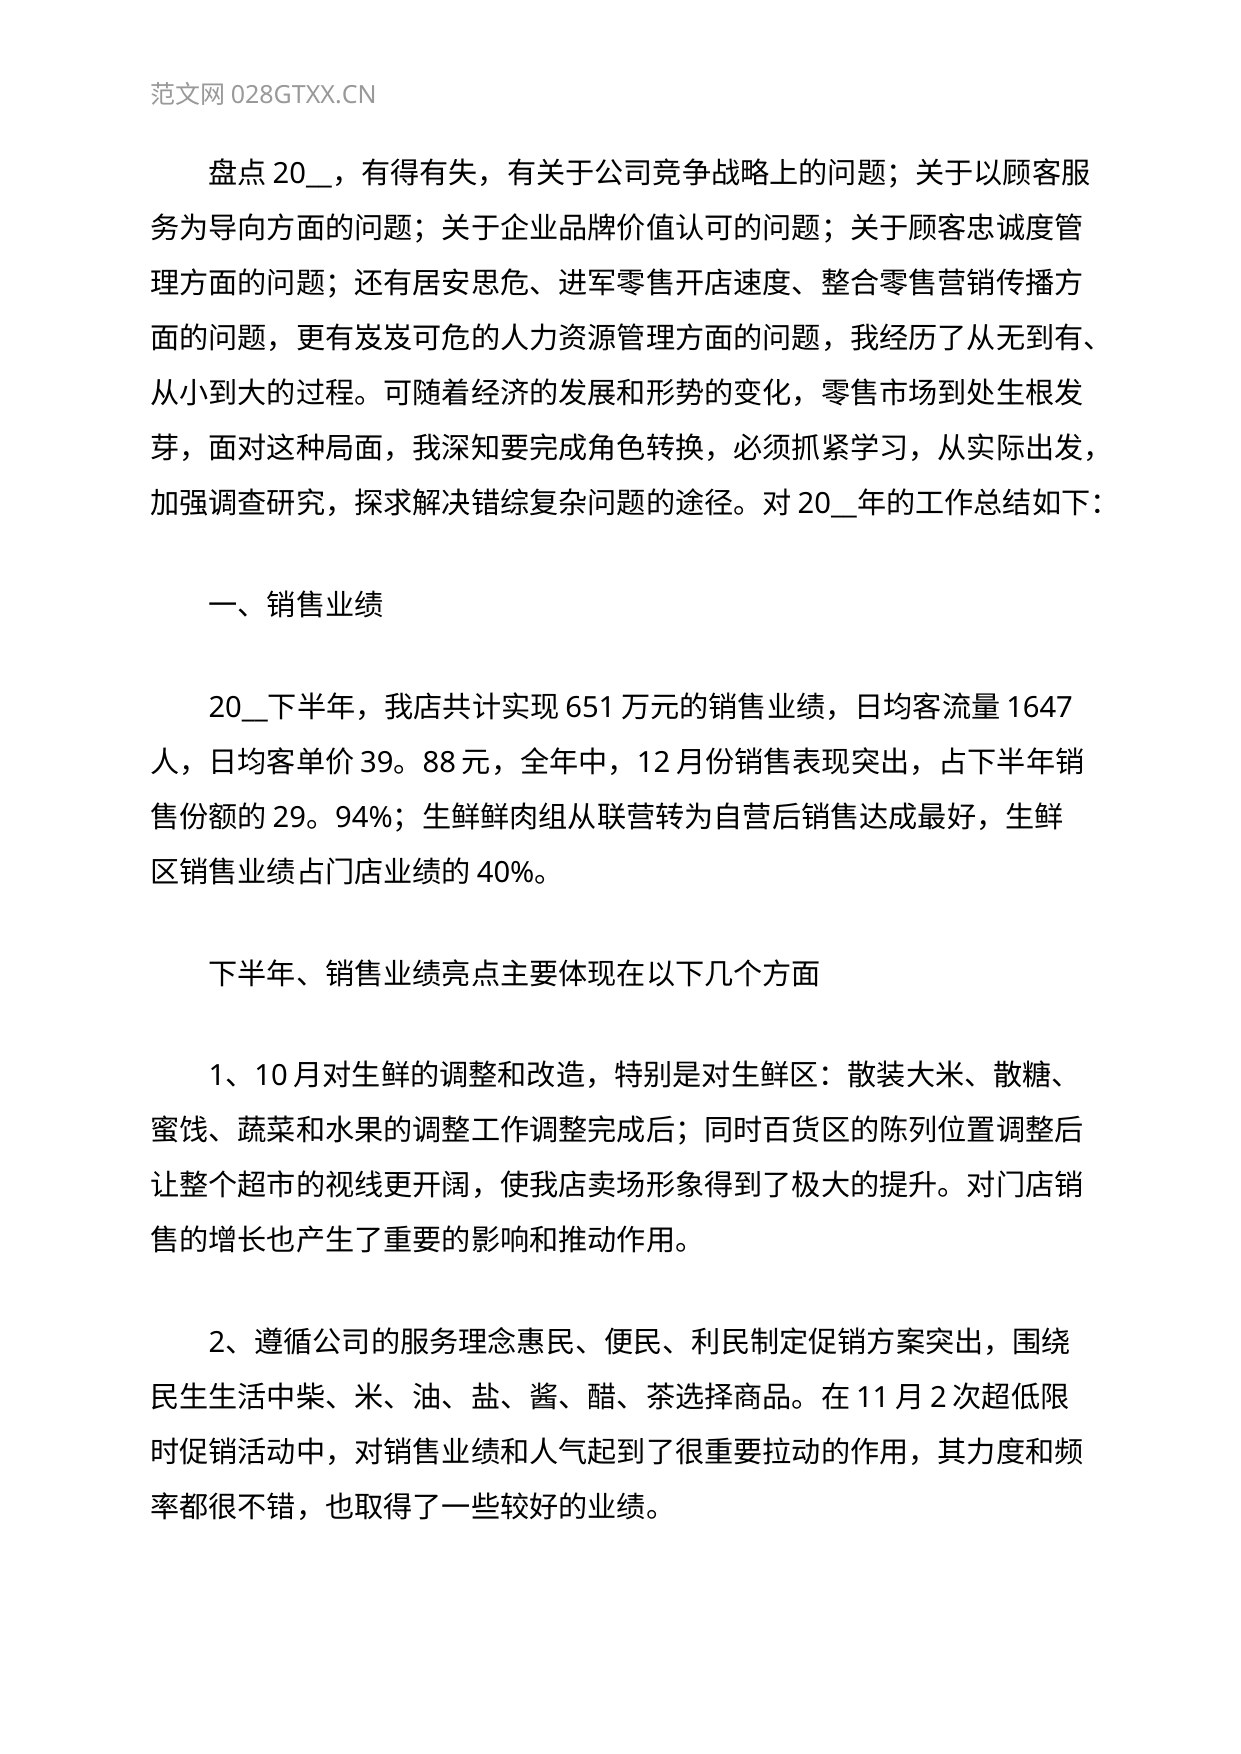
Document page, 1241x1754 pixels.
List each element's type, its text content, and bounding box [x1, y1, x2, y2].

text 2、遵循公司的服务理念惠民、便民、利民制定促销方案突出，围绕民生生活中柴、米、油、盐、酱、醋、茶选择商品。在11月2次超低限时促销活动中，对销售业绩和人气起到了很重要拉动的作用，其力度和频率都很不错，也取得了一些较好的业绩。 [150, 1318, 1090, 1526]
text 盘点20__，有得有失，有关于公司竞争战略上的问题；关于以顾客服务为导向方面的问题；关于企业品牌价值认可的问题；关于顾客忠诚度管理方面的问题；还有居安思危、进军零售开店速度、整合零售营销传播方面的问题，更有岌岌可危的人力资源管理方面的问题，我经历了从无到有、从小到大的过程。可随着经济的发展和形势的变化，零售市场到处生根发芽，面对这种局面，我深知要完成角色转换，必须抓紧学习，从实际出发，加强调查研究，探求解决错综复杂问题的途径。对20__年的工作总结如下： [150, 150, 1090, 522]
text 20__下半年，我店共计实现651万元的销售业绩，日均客流量1647人，日均客单价39。88元，全年中，12月份销售表现突出，占下半年销售份额的29。94%；生鲜鲜肉组从联营转为自营后销售达成最好，生鲜区销售业绩占门店业绩的40%。 [150, 683, 1090, 891]
text 一、销售业绩 [150, 581, 1090, 624]
text 1、10月对生鲜的调整和改造，特别是对生鲜区：散装大米、散糖、蜜饯、蔬菜和水果的调整工作调整完成后；同时百货区的陈列位置调整后让整个超市的视线更开阔，使我店卖场形象得到了极大的提升。对门店销售的增长也产生了重要的影响和推动作用。 [150, 1052, 1090, 1259]
text 下半年、销售业绩亮点主要体现在以下几个方面 [150, 950, 1090, 992]
